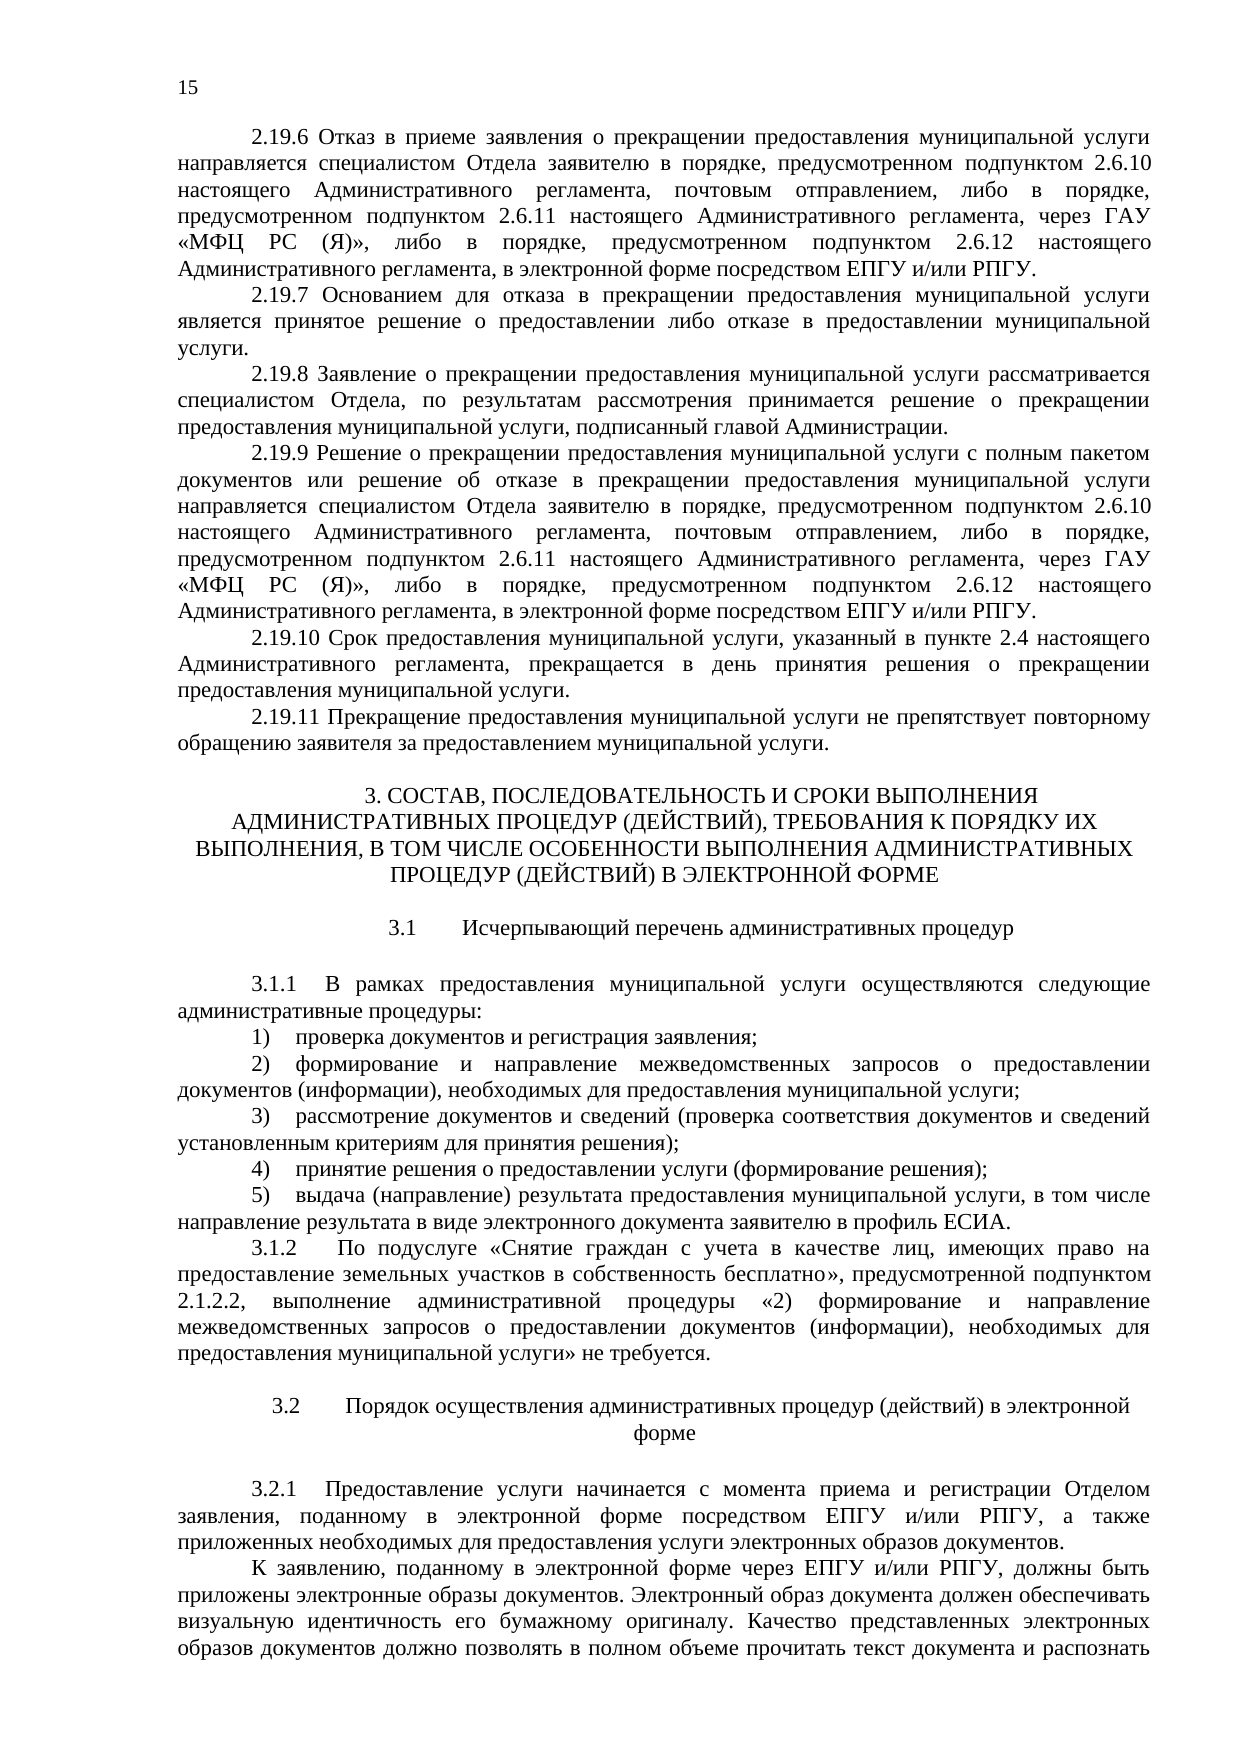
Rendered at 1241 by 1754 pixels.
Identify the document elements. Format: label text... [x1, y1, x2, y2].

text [177, 1554, 1152, 1660]
text 2.19.11 Прекращение предоставления муниципальной услуги не препятствует повторному обращению заявителя за предоставлением муниципальной услуги. [177, 703, 1152, 756]
subtitle Порядок осуществления административных процедур (действий) в электронной форме [177, 1392, 1152, 1445]
text 2.19.7 Основанием для отказа в прекращении предоставления муниципальной услуги является принятое решение о предоставлении либо отказе в предоставлении муниципальной услуги. [177, 281, 1152, 360]
list формирование и направление межведомственных запросов о предоставлении документов (информации), необходимых для предоставления муниципальной услуги; [177, 1049, 1152, 1102]
list Предоставление услуги начинается с момента приема и регистрации Отделом заявления, поданному в электронной форме посредством ЕПГУ и/или РПГУ, а также приложенных необходимых для предоставления услуги электронных образов документов. [177, 1475, 1152, 1554]
subtitle Исчерпывающий перечень административных процедур [177, 914, 1152, 940]
list проверка документов и регистрация заявления; [177, 1023, 1152, 1049]
list рассмотрение документов и сведений (проверка соответствия документов и сведений установленным критериям для принятия решения); [177, 1102, 1152, 1155]
text 2.19.6 Отказ в приеме заявления о прекращении предоставления муниципальной услуги направляется специалистом Отдела заявителю в порядке, предусмотренном подпунктом 2.6.10 настоящего Административного регламента, почтовым отправлением, либо в порядке, предусмотренном подпунктом 2.6.11 настоящего Административного регламента, через ГАУ «МФЦ РС (Я)», либо в порядке, предусмотренном подпунктом 2.6.12 настоящего Административного регламента, в электронной форме посредством ЕПГУ и/или РПГУ. [177, 123, 1152, 281]
list принятие решения о предоставлении услуги (формирование решения); [177, 1155, 1152, 1181]
subtitle 3. СОСТАВ, ПОСЛЕДОВАТЕЛЬНОСТЬ И СРОКИ ВЫПОЛНЕНИЯ АДМИНИСТРАТИВНЫХ ПРОЦЕДУР (ДЕЙСТВИЙ), ТРЕБОВАНИЯ К ПОРЯДКУ ИХ ВЫПОЛНЕНИЯ, В ТОМ ЧИСЛЕ ОСОБЕННОСТИ ВЫПОЛНЕНИЯ АДМИНИСТРАТИВНЫХ ПРОЦЕДУР (ДЕЙСТВИЙ) В ЭЛЕКТРОННОЙ ФОРМЕ [177, 782, 1152, 887]
list выдача (направление) результата предоставления муниципальной услуги, в том числе направление результата в виде электронного документа заявителю в профиль ЕСИА. [177, 1181, 1152, 1234]
list В рамках предоставления муниципальной услуги осуществляются следующие административные процедуры: [177, 971, 1152, 1023]
text 2.19.9 Решение о прекращении предоставления муниципальной услуги с полным пакетом документов или решение об отказе в прекращении предоставления муниципальной услуги направляется специалистом Отдела заявителю в порядке, предусмотренном подпунктом 2.6.10 настоящего Административного регламента, почтовым отправлением, либо в порядке, предусмотренном подпунктом 2.6.11 настоящего Административного регламента, через ГАУ «МФЦ РС (Я)», либо в порядке, предусмотренном подпунктом 2.6.12 настоящего Административного регламента, в электронной форме посредством ЕПГУ и/или РПГУ. [177, 439, 1152, 624]
text 2.19.8 Заявление о прекращении предоставления муниципальной услуги рассматривается специалистом Отдела, по результатам рассмотрения принимается решение о прекращении предоставления муниципальной услуги, подписанный главой Администрации. [177, 360, 1152, 439]
list По подуслуге «Снятие граждан с учета в качестве лиц, имеющих право на предоставление земельных участков в собственность бесплатно», предусмотренной подпунктом 2.1.2.2, выполнение административной процедуры «2) формирование и направление межведомственных запросов о предоставлении документов (информации), необходимых для предоставления муниципальной услуги» не требуется. [177, 1234, 1152, 1366]
text 2.19.10 Срок предоставления муниципальной услуги, указанный в пункте 2.4 настоящего Административного регламента, прекращается в день принятия решения о прекращении предоставления муниципальной услуги. [177, 624, 1152, 703]
